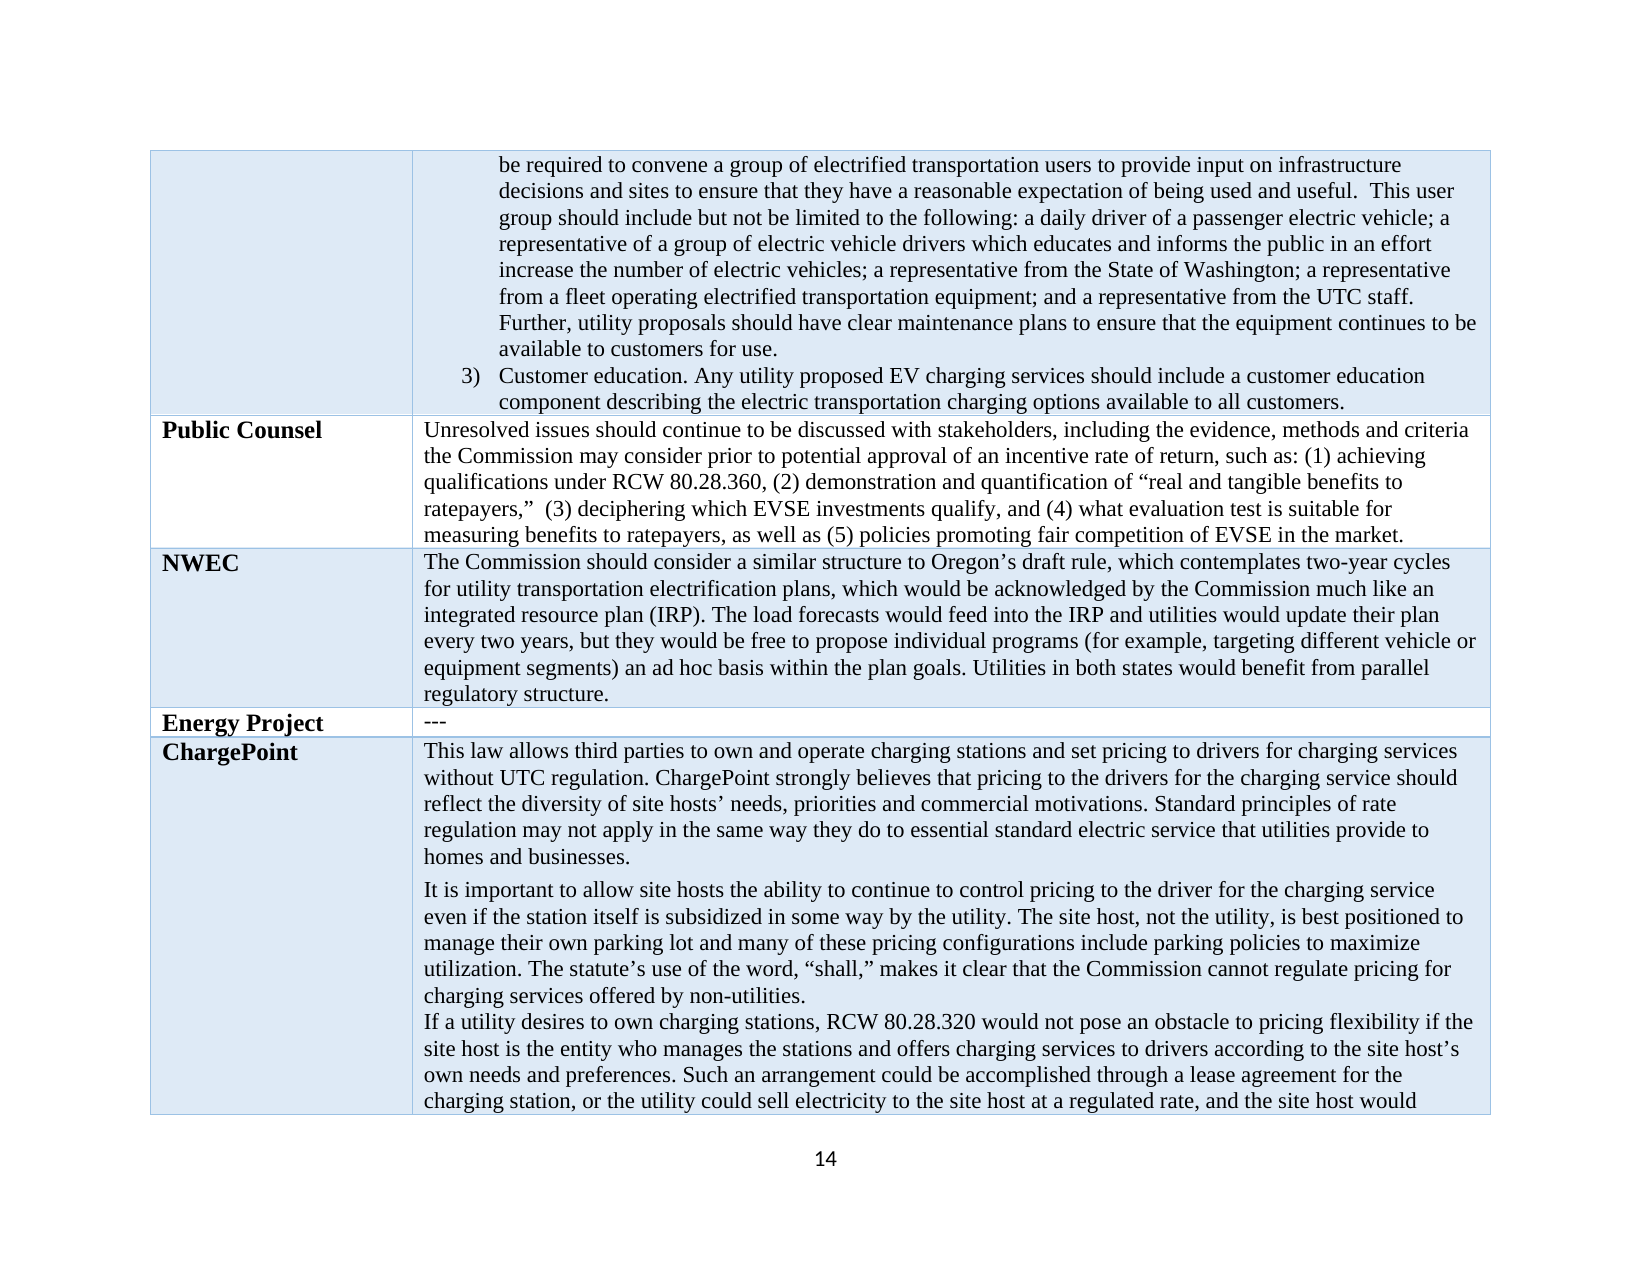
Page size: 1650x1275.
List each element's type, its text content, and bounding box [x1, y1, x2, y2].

table_cell Public Counsel [151, 416, 412, 547]
table_cell The Commission should consider a similar structure to Oregon’s draft rule, which contemplates two-year cycles for utility transportation electrification plans, which would be acknowledged by the Commission much like an integrated resource plan (IRP). The load forecasts would feed into the IRP and utilities would update their plan every two years, but they would be free to propose individual programs (for example, targeting different vehicle or equipment segments) an ad hoc basis within the plan goals. Utilities in both states would benefit from parallel regulatory structure. [413, 549, 1490, 707]
table_cell NWEC [151, 549, 412, 707]
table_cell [413, 151, 1490, 414]
table_cell Puget Sound Energy [151, 151, 412, 414]
table_cell Energy Project [151, 708, 412, 736]
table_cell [413, 738, 1490, 1114]
table_cell Unresolved issues should continue to be discussed with stakeholders, including the evidence, methods and criteria the Commission may consider prior to potential approval of an incentive rate of return, such as: (1) achieving qualifications under RCW 80.28.360, (2) demonstration and quantification of “real and tangible benefits to ratepayers,” (3) deciphering which EVSE investments qualify, and (4) what evaluation test is suitable for measuring benefits to ratepayers, as well as (5) policies promoting fair competition of EVSE in the market. [413, 416, 1490, 547]
table_cell ChargePoint [151, 738, 412, 1114]
table_cell --- [413, 708, 1490, 736]
